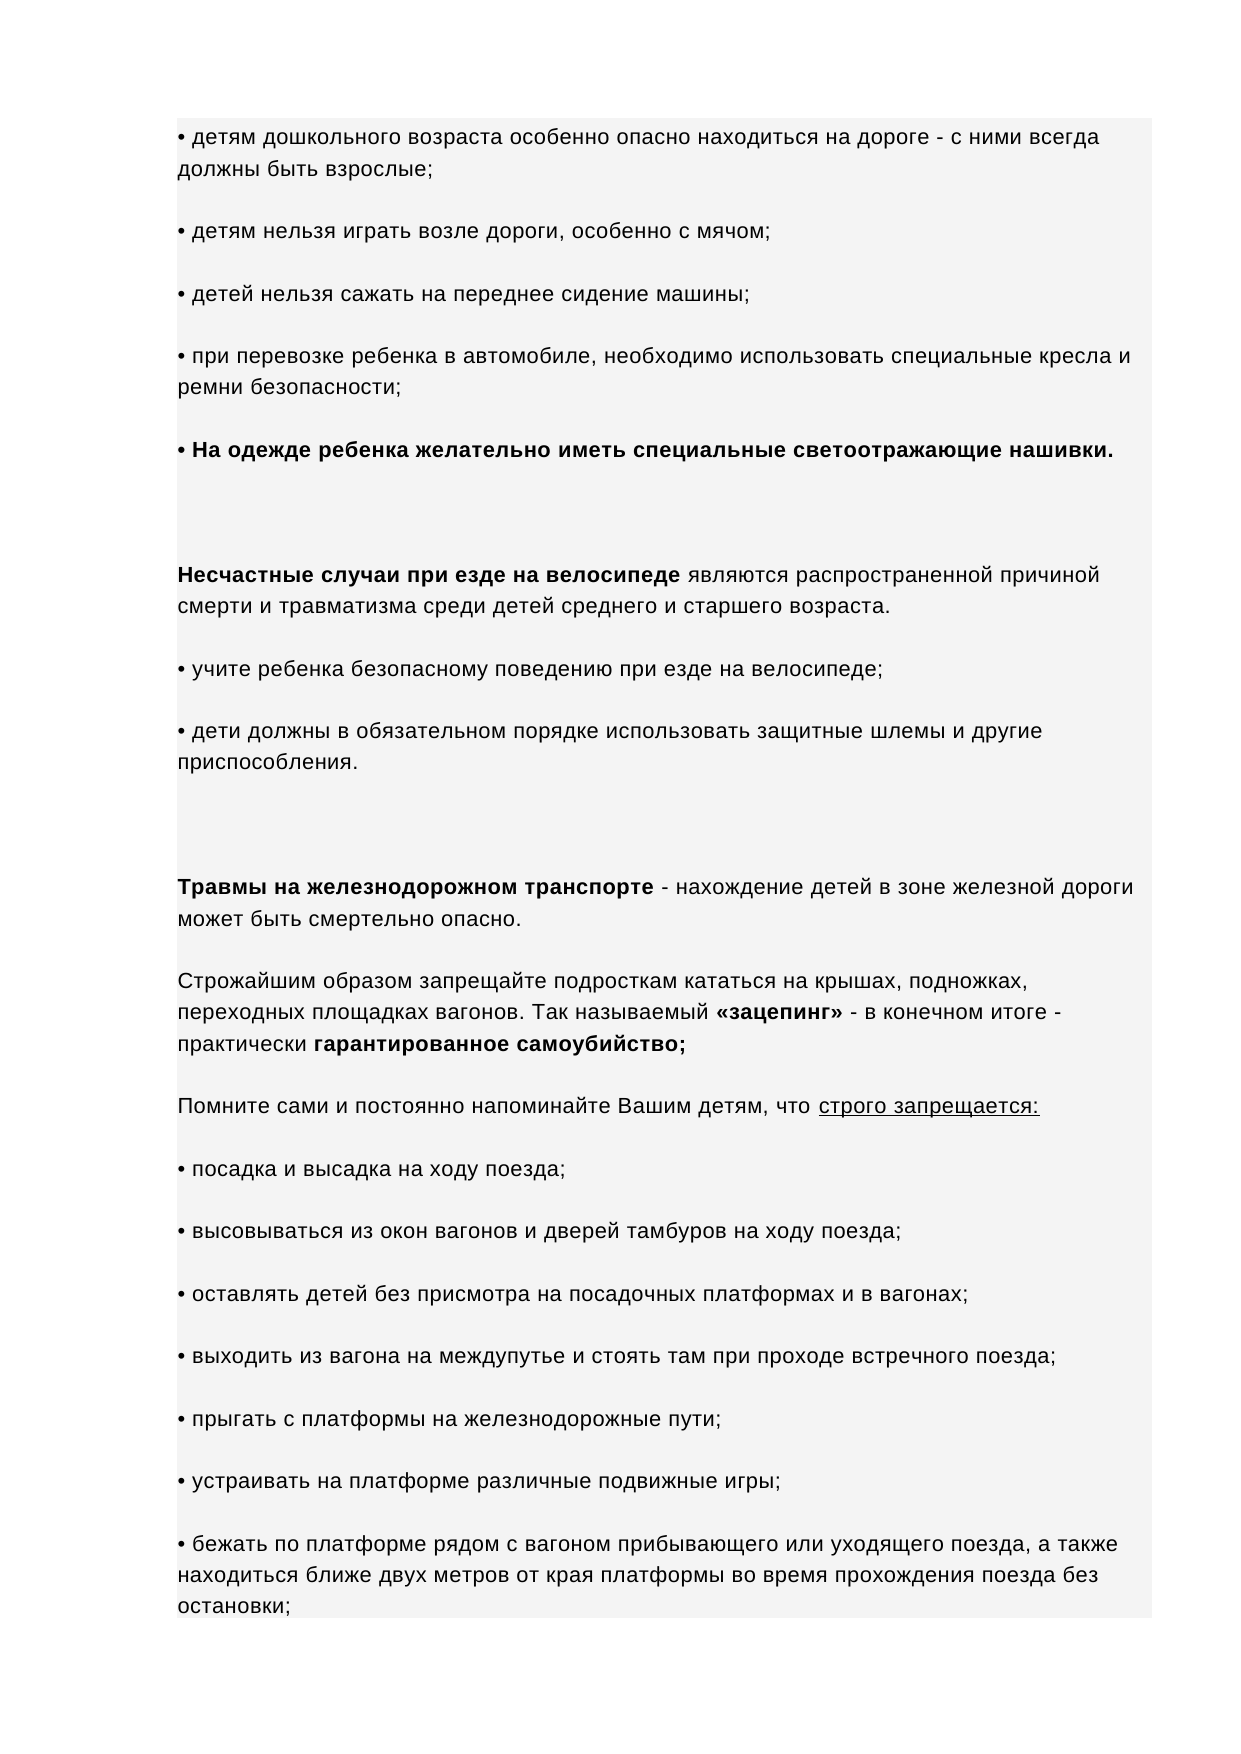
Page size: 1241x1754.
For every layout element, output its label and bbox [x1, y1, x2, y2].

text [177, 118, 1152, 1618]
